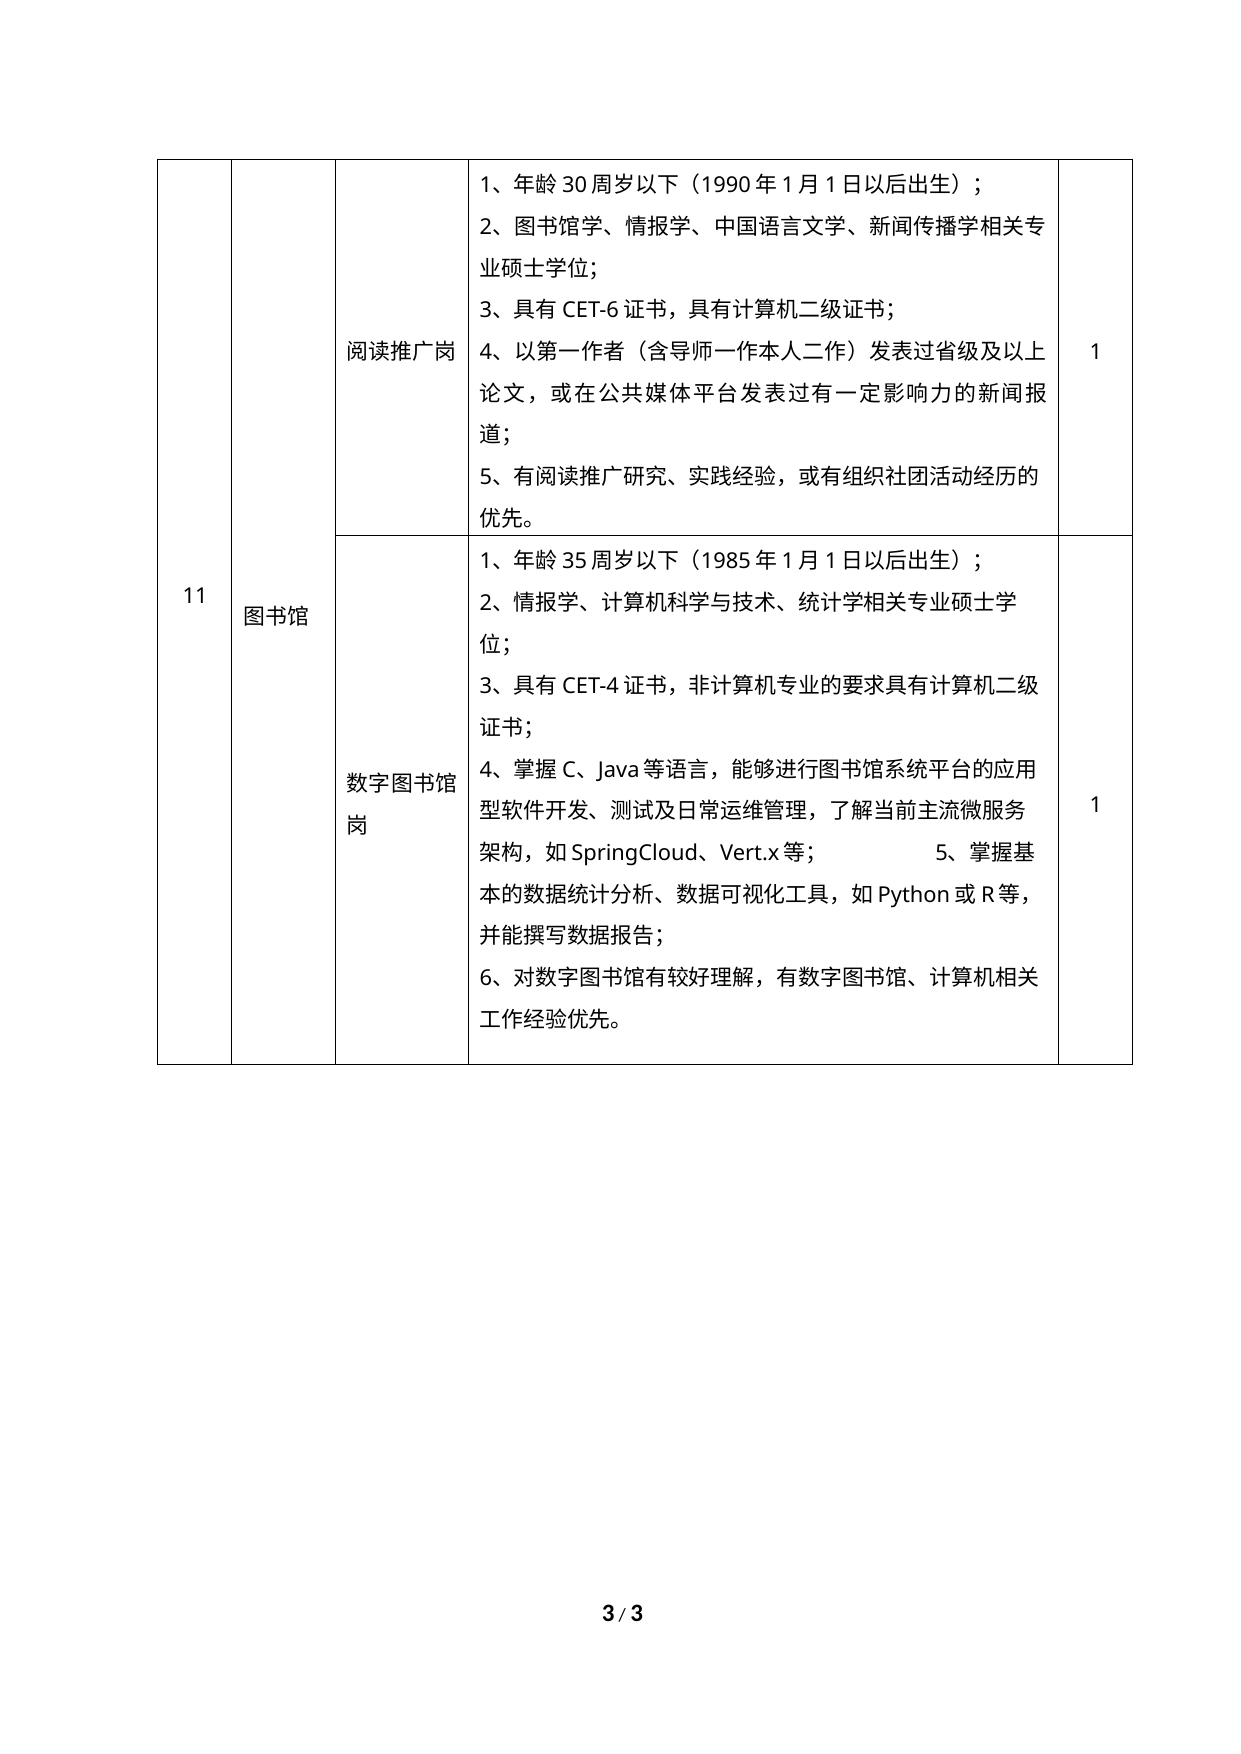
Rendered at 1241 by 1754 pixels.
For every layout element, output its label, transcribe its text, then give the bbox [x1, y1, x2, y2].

table_cell 1 [1059, 536, 1132, 1064]
table_cell 图书馆 [232, 160, 335, 1064]
table_cell 1 [1059, 160, 1132, 534]
table_cell 1、年龄30周岁以下（1990年1月1日以后出生）； 2、图书馆学、情报学、中国语言文学、新闻传播学相关专业硕士学位； 3、具有CET-6证书，具有计算机二级证书； 4、以第一作者（含导师一作本人二作）发表过省级及以上论文，或在公共媒体平台发表过有一定影响力的新闻报道； 5、有阅读推广研究、实践经验，或有组织社团活动经历的优先。 [469, 160, 1058, 534]
table_cell 1、年龄35周岁以下（1985年1月1日以后出生）； 2、情报学、计算机科学与技术、统计学相关专业硕士学位； 3、具有CET-4证书，非计算机专业的要求具有计算机二级证书； 4、掌握C、Java等语言，能够进行图书馆系统平台的应用型软件开发、测试及日常运维管理，了解当前主流微服务架构，如SpringCloud、Vert.x等； 5、掌握基本的数据统计分析、数据可视化工具，如Python或R等，并能撰写数据报告； 6、对数字图书馆有较好理解，有数字图书馆、计算机相关工作经验优先。 [469, 536, 1058, 1064]
table_cell 11 [158, 160, 231, 1064]
table_cell 阅读推广岗 [336, 160, 468, 534]
table_cell 数字图书馆岗 [336, 536, 468, 1064]
